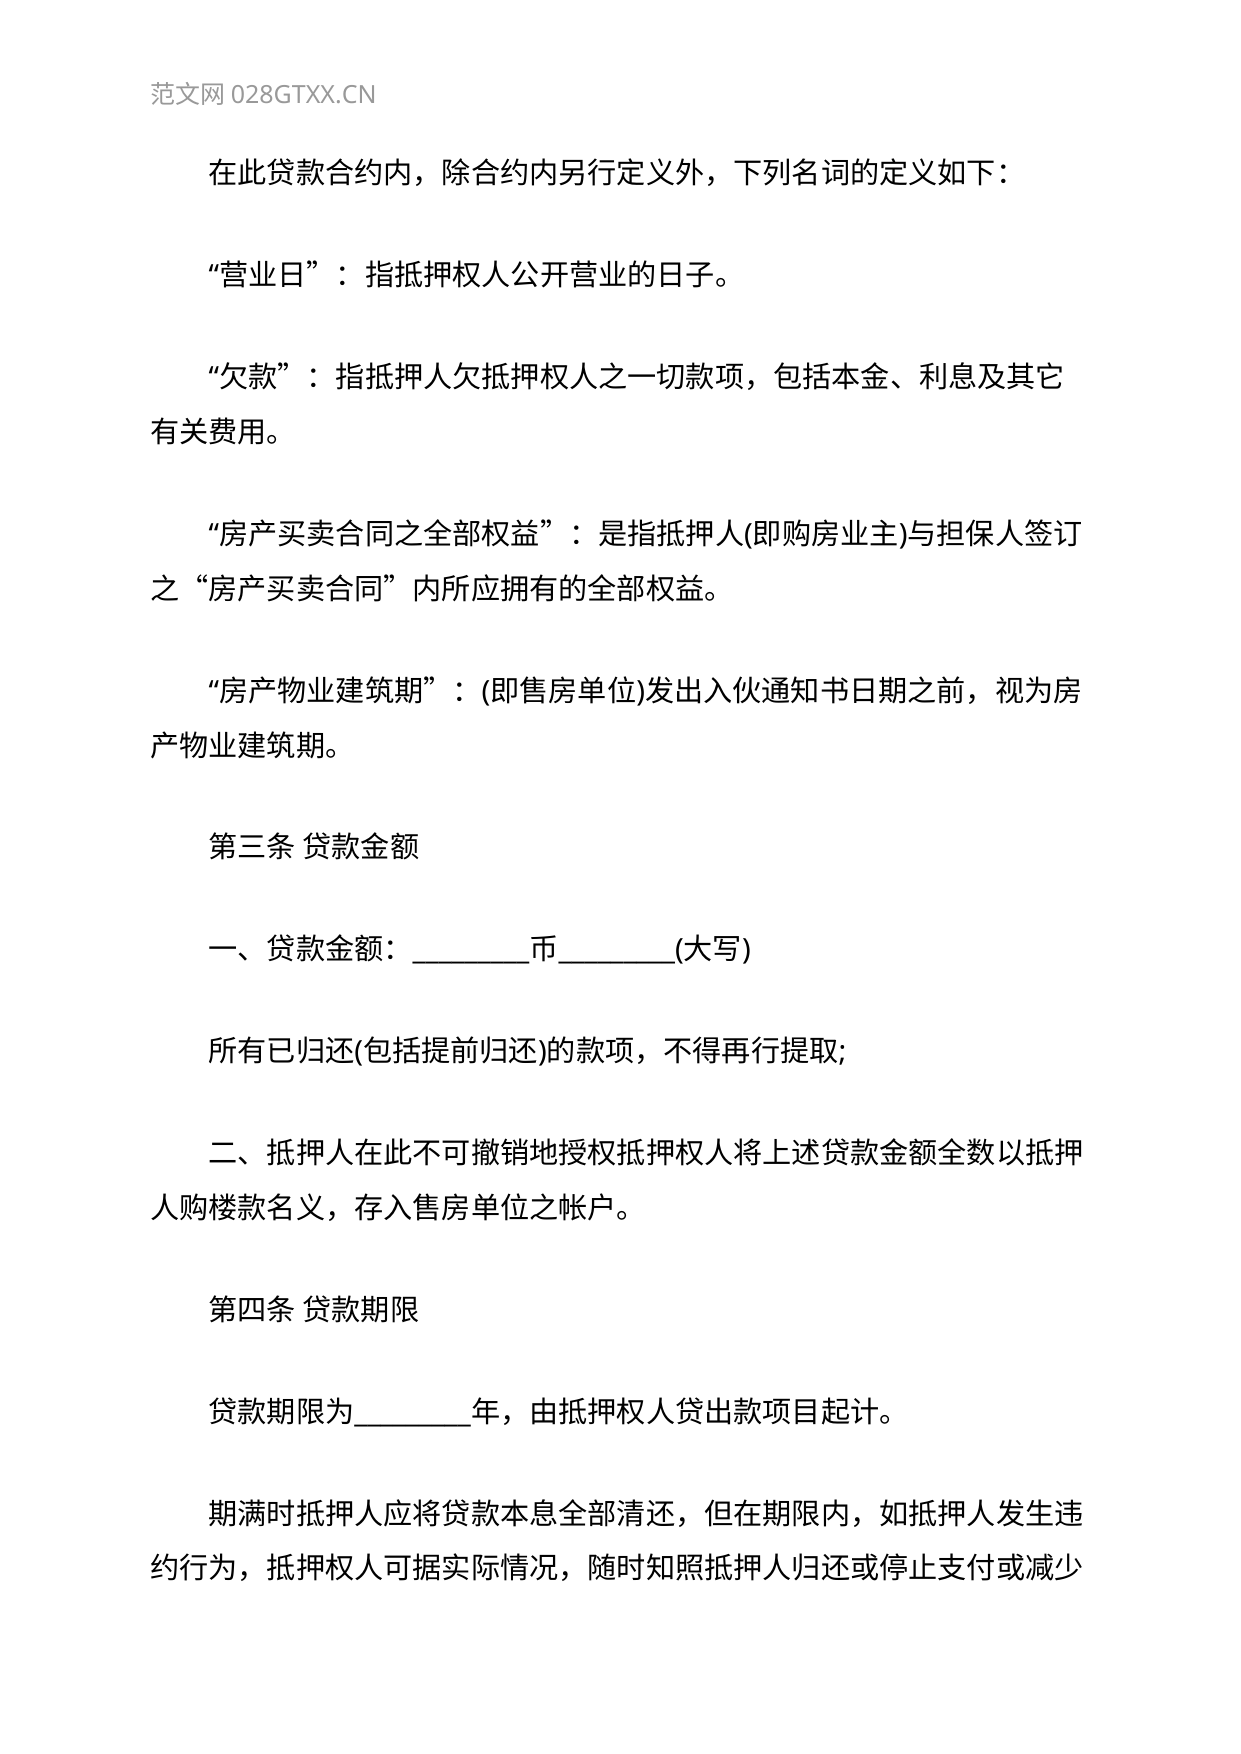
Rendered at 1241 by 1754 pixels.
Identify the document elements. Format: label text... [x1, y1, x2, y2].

text 所有已归还(包括提前归还)的款项，不得再行提取; [150, 1028, 1090, 1070]
text 第四条 贷款期限 [150, 1286, 1090, 1329]
text “欠款”：指抵押人欠抵押权人之一切款项，包括本金、利息及其它有关费用。 [150, 354, 1090, 451]
text 二、抵押人在此不可撤销地授权抵押权人将上述贷款金额全数以抵押人购楼款名义，存入售房单位之帐户。 [150, 1130, 1090, 1227]
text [150, 1490, 1090, 1587]
text “营业日”：指抵押权人公开营业的日子。 [150, 252, 1090, 294]
text “房产物业建筑期”：(即售房单位)发出入伙通知书日期之前，视为房产物业建筑期。 [150, 667, 1090, 764]
text 第三条 贷款金额 [150, 824, 1090, 866]
text 在此贷款合约内，除合约内另行定义外，下列名词的定义如下： [150, 150, 1090, 192]
text “房产买卖合同之全部权益”：是指抵押人(即购房业主)与担保人签订之“房产买卖合同”内所应拥有的全部权益。 [150, 511, 1090, 608]
text 一、贷款金额：_________币_________(大写) [150, 926, 1090, 968]
text 贷款期限为_________年，由抵押权人贷出款项目起计。 [150, 1388, 1090, 1431]
